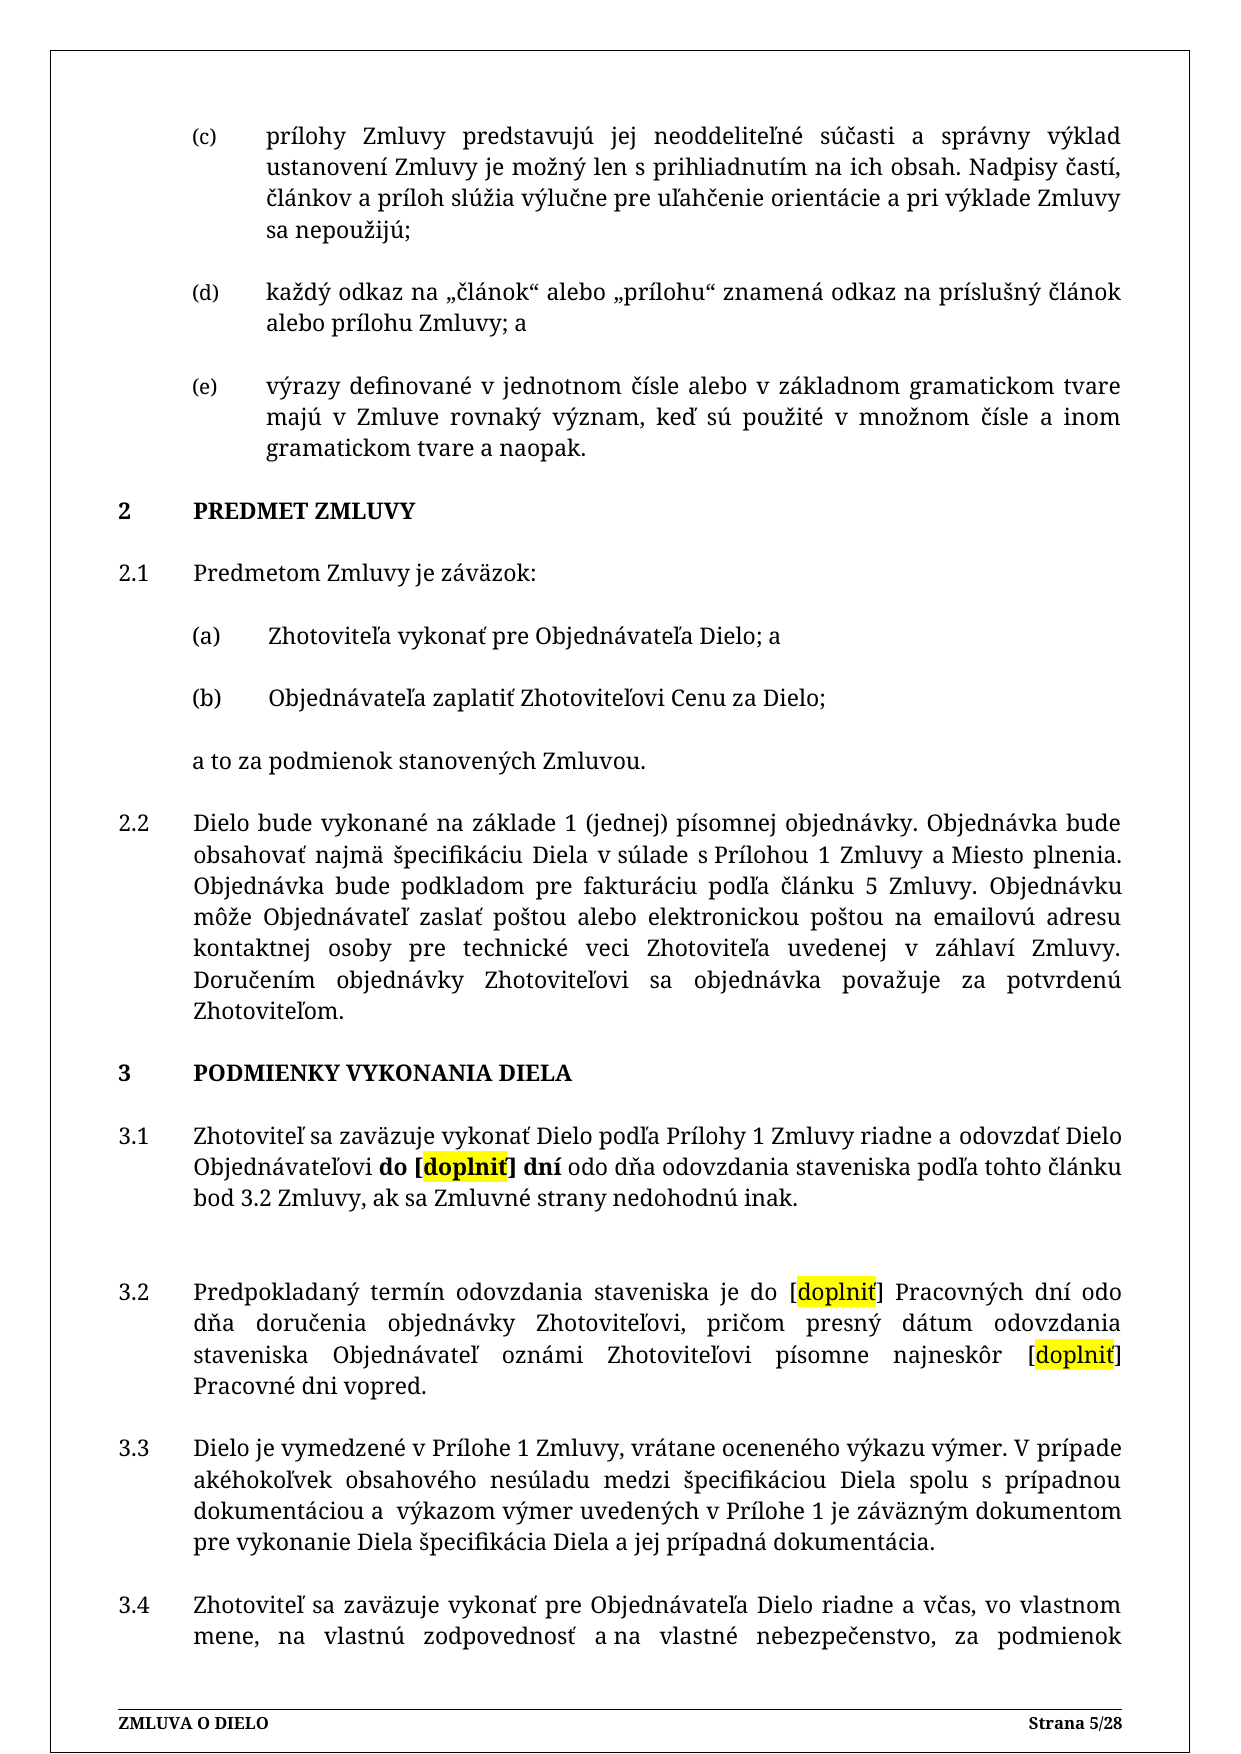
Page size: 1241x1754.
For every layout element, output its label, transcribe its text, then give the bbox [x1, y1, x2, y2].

list Zhotoviteľ sa zaväzuje vykonať Dielo podľa Prílohy 1 Zmluvy riadne a odovzdať Dielo Objednávateľovi do [doplniť] dní odo dňa odovzdania staveniska podľa tohto článku bod 3.2 Zmluvy, ak sa Zmluvné strany nedohodnú inak. [118, 1120, 1122, 1214]
list Predmetom Zmluvy je záväzok: [118, 557, 1122, 589]
text a to za podmienok stanovených Zmluvou. [118, 745, 1122, 776]
list Dielo je vymedzené v Prílohe 1 Zmluvy, vrátane oceneného výkazu výmer. V prípade akéhokoľvek obsahového nesúladu medzi špecifikáciou Diela spolu s prípadnou dokumentáciou a výkazom výmer uvedených v Prílohe 1 je záväzným dokumentom pre vykonanie Diela špecifikácia Diela a jej prípadná dokumentácia. [118, 1432, 1122, 1557]
list Predpokladaný termín odovzdania staveniska je do [doplniť] Pracovných dní odo dňa doručenia objednávky Zhotoviteľovi, pričom presný dátum odovzdania staveniska Objednávateľ oznámi Zhotoviteľovi písomne najneskôr [doplniť] Pracovné dni vopred. [118, 1276, 1122, 1401]
list Zhotoviteľa vykonať pre Objednávateľa Dielo; a [192, 620, 1122, 651]
list Predmet Zmluvy [118, 495, 1122, 526]
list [118, 1589, 1122, 1651]
list Objednávateľa zaplatiť Zhotoviteľovi Cenu za Dielo; [192, 682, 1122, 714]
list prílohy Zmluvy predstavujú jej neoddeliteľné súčasti a správny výklad ustanovení Zmluvy je možný len s prihliadnutím na ich obsah. Nadpisy častí, článkov a príloh slúžia výlučne pre uľahčenie orientácie a pri výklade Zmluvy sa nepoužijú; [192, 120, 1122, 245]
list podmienky VYKONANIA DIELA [118, 1057, 1122, 1089]
list Dielo bude vykonané na základe 1 (jednej) písomnej objednávky. Objednávka bude obsahovať najmä špecifikáciu Diela v súlade s Prílohou 1 Zmluvy a Miesto plnenia. Objednávka bude podkladom pre fakturáciu podľa článku 5 Zmluvy. Objednávku môže Objednávateľ zaslať poštou alebo elektronickou poštou na emailovú adresu kontaktnej osoby pre technické veci Zhotoviteľa uvedenej v záhlaví Zmluvy. Doručením objednávky Zhotoviteľovi sa objednávka považuje za potvrdenú Zhotoviteľom. [118, 807, 1122, 1026]
list každý odkaz na „článok“ alebo „prílohu“ znamená odkaz na príslušný článok alebo prílohu Zmluvy; a [192, 276, 1122, 339]
list výrazy definované v jednotnom čísle alebo v základnom gramatickom tvare majú v Zmluve rovnaký význam, keď sú použité v množnom čísle a inom gramatickom tvare a naopak. [192, 370, 1122, 464]
